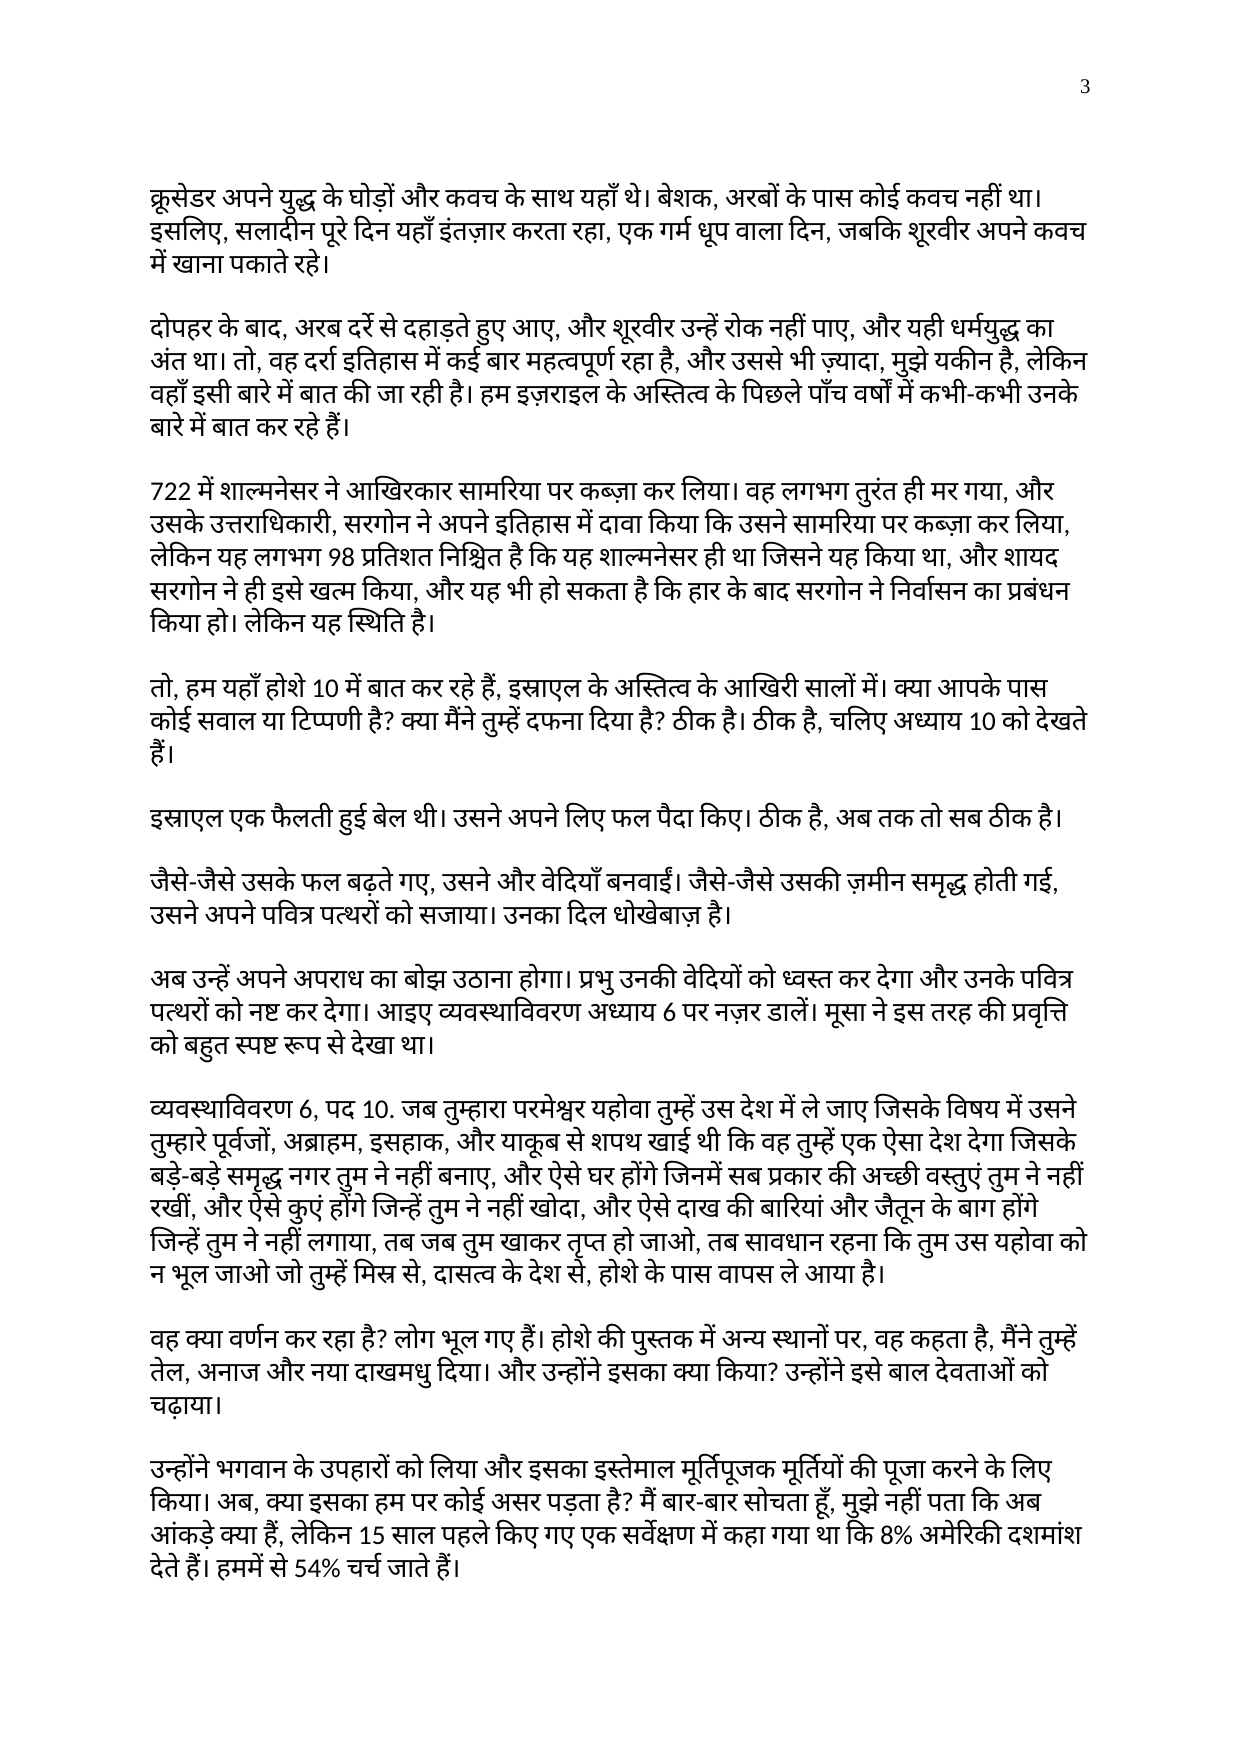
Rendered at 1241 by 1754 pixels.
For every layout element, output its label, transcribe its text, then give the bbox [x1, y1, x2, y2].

text अब उन्हें अपने अपराध का बोझ उठाना होगा। प्रभु उनकी वेदियों को ध्वस्त कर देगा और उनके पवित्र पत्थरों को नष्ट कर देगा। आइए व्यवस्थाविवरण अध्याय 6 पर नज़र डालें। मूसा ने इस तरह की प्रवृत्ति को बहुत स्पष्ट रूप से देखा था। [150, 962, 1090, 1061]
text व्यवस्थाविवरण 6, पद 10. जब तुम्हारा परमेश्वर यहोवा तुम्हें उस देश में ले जाए जिसके विषय में उसने तुम्हारे पूर्वजों, अब्राहम, इसहाक, और याकूब से शपथ खाई थी कि वह तुम्हें एक ऐसा देश देगा जिसके बड़े-बड़े समृद्ध नगर तुम ने नहीं बनाए, और ऐसे घर होंगे जिनमें सब प्रकार की अच्छी वस्तुएं तुम ने नहीं रखीं, और ऐसे कुएं होंगे जिन्हें तुम ने नहीं खोदा, और ऐसे दाख की बारियां और जैतून के बाग होंगे जिन्हें तुम ने नहीं लगाया, तब जब तुम खाकर तृप्त हो जाओ, तब सावधान रहना कि तुम उस यहोवा को न भूल जाओ जो तुम्हें मिस्र से, दासत्व के देश से, होशे के पास वापस ले आया है। [150, 1093, 1090, 1291]
text उन्होंने भगवान के उपहारों को लिया और इसका इस्तेमाल मूर्तिपूजक मूर्तियों की पूजा करने के लिए किया। अब, क्या इसका हम पर कोई असर पड़ता है? मैं बार-बार सोचता हूँ, मुझे नहीं पता कि अब आंकड़े क्या हैं, लेकिन 15 साल पहले किए गए एक सर्वेक्षण में कहा गया था कि 8% अमेरिकी दशमांश देते हैं। हममें से 54% चर्च जाते हैं। [150, 1452, 1090, 1584]
text 722 में शाल्मनेसर ने आखिरकार सामरिया पर कब्ज़ा कर लिया। वह लगभग तुरंत ही मर गया, और उसके उत्तराधिकारी, सरगोन ने अपने इतिहास में दावा किया कि उसने सामरिया पर कब्ज़ा कर लिया, लेकिन यह लगभग 98 प्रतिशत निश्चित है कि यह शाल्मनेसर ही था जिसने यह किया था, और शायद सरगोन ने ही इसे खत्म किया, और यह भी हो सकता है कि हार के बाद सरगोन ने निर्वासन का प्रबंधन किया हो। लेकिन यह स्थिति है। [150, 474, 1090, 640]
text क्रूसेडर अपने युद्ध के घोड़ों और कवच के साथ यहाँ थे। बेशक, अरबों के पास कोई कवच नहीं था। इसलिए, सलादीन पूरे दिन यहाँ इंतज़ार करता रहा, एक गर्म धूप वाला दिन, जबकि शूरवीर अपने कवच में खाना पकाते रहे। [150, 181, 1090, 280]
text जैसे-जैसे उसके फल बढ़ते गए, उसने और वेदियाँ बनवाईं। जैसे-जैसे उसकी ज़मीन समृद्ध होती गई, उसने अपने पवित्र पत्थरों को सजाया। उनका दिल धोखेबाज़ है। [150, 865, 1090, 931]
text तो, हम यहाँ होशे 10 में बात कर रहे हैं, इस्राएल के अस्तित्व के आखिरी सालों में। क्या आपके पास कोई सवाल या टिप्पणी है? क्या मैंने तुम्हें दफना दिया है? ठीक है। ठीक है, चलिए अध्याय 10 को देखते हैं। [150, 671, 1090, 770]
text इस्राएल एक फैलती हुई बेल थी। उसने अपने लिए फल पैदा किए। ठीक है, अब तक तो सब ठीक है। [150, 801, 1090, 834]
text दोपहर के बाद, अरब दर्रे से दहाड़ते हुए आए, और शूरवीर उन्हें रोक नहीं पाए, और यही धर्मयुद्ध का अंत था। तो, वह दर्रा इतिहास में कई बार महत्वपूर्ण रहा है, और उससे भी ज़्यादा, मुझे यकीन है, लेकिन वहाँ इसी बारे में बात की जा रही है। हम इज़राइल के अस्तित्व के पिछले पाँच वर्षों में कभी-कभी उनके बारे में बात कर रहे हैं। [150, 311, 1090, 443]
text वह क्या वर्णन कर रहा है? लोग भूल गए हैं। होशे की पुस्तक में अन्य स्थानों पर, वह कहता है, मैंने तुम्हें तेल, अनाज और नया दाखमधु दिया। और उन्होंने इसका क्या किया? उन्होंने इसे बाल देवताओं को चढ़ाया। [150, 1322, 1090, 1421]
